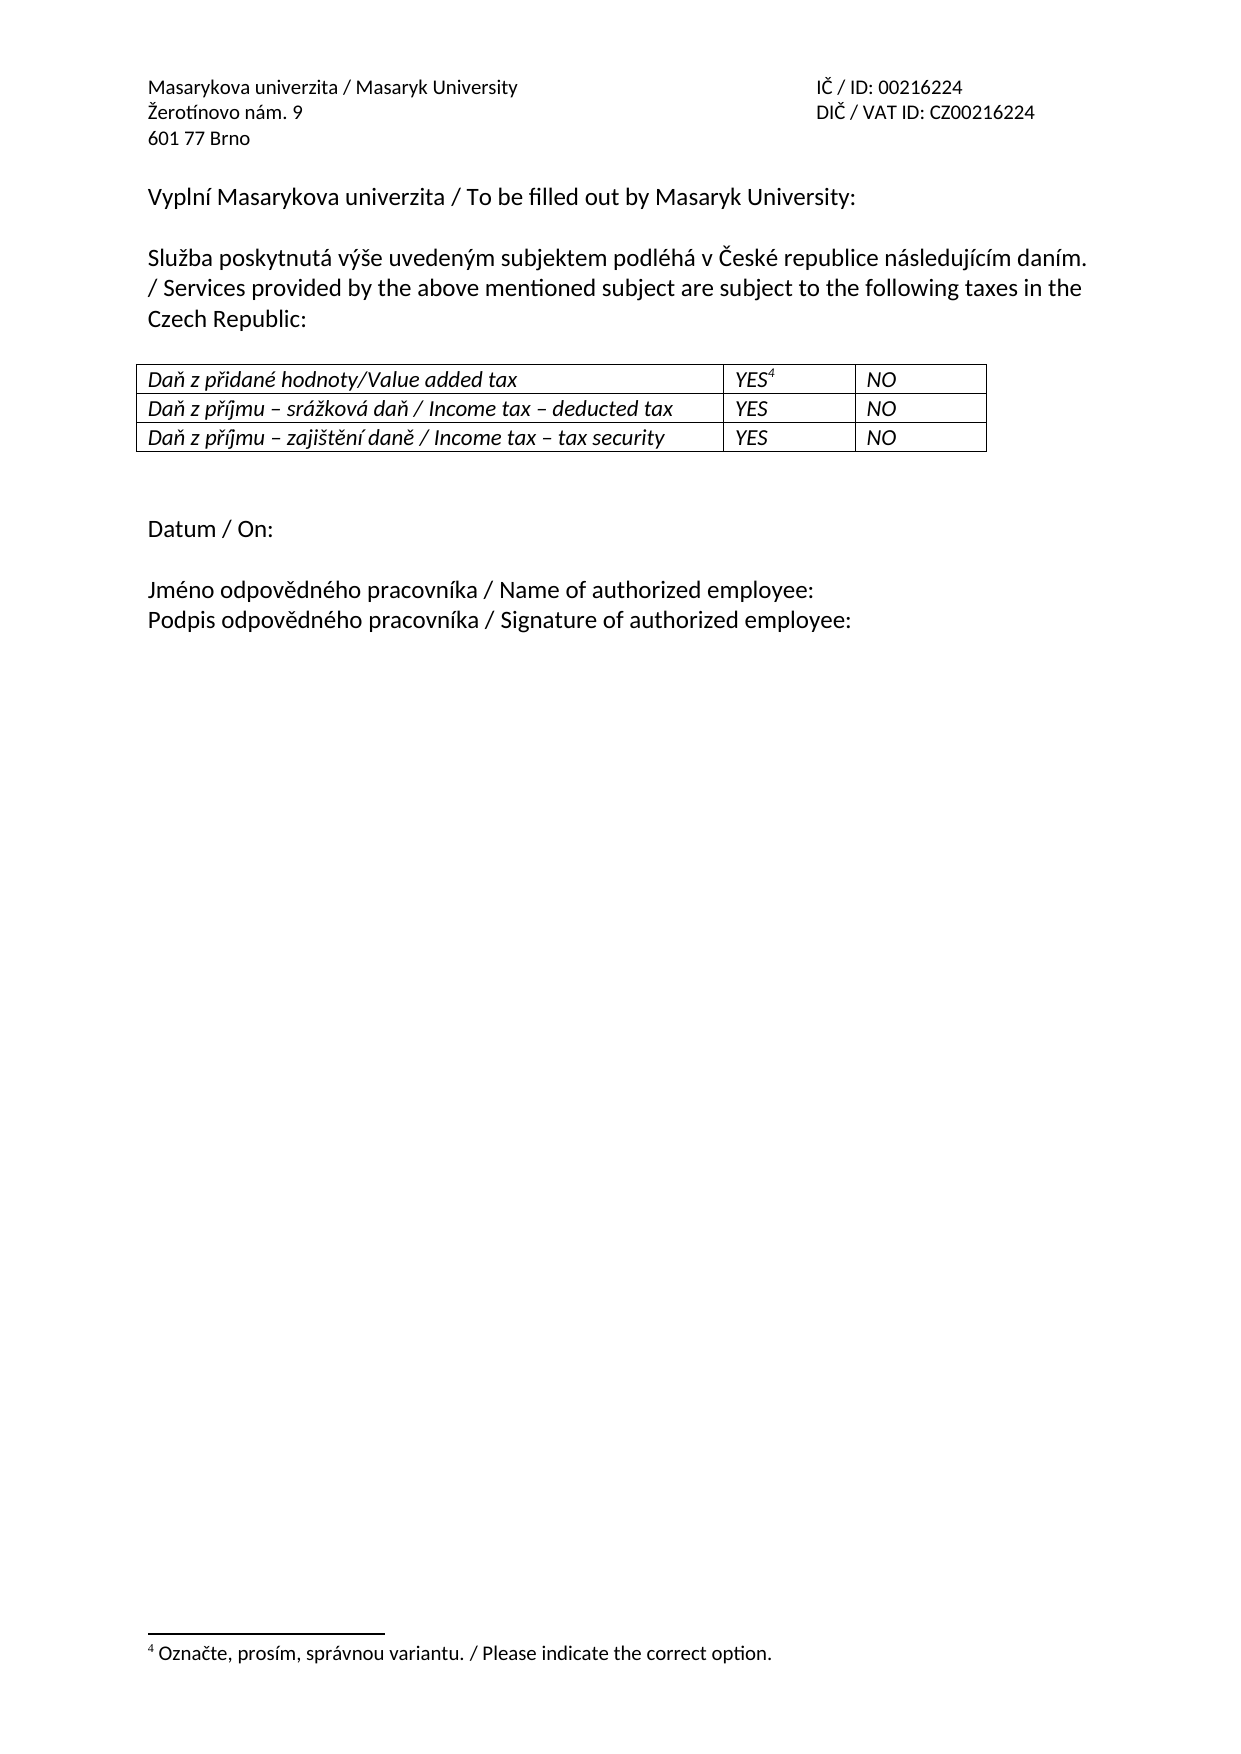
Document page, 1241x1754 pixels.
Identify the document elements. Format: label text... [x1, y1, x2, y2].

table_cell NO [856, 394, 986, 422]
table_cell YES [724, 423, 855, 451]
table_cell Daň z příjmu – srážková daň / Income tax – deducted tax [137, 394, 723, 422]
table_header Daň z přidané hodnoty/Value added tax [137, 365, 723, 393]
table_header YES [724, 365, 855, 393]
text Datum / On: [148, 513, 1092, 543]
table_cell Daň z příjmu – zajištění daně / Income tax – tax security [137, 423, 723, 451]
text Vyplní Masarykova univerzita / To be filled out by Masaryk University: [148, 181, 1092, 211]
text Podpis odpovědného pracovníka / Signature of authorized employee: [148, 604, 1092, 635]
text Služba poskytnutá výše uvedeným subjektem podléhá v České republice následujícím daním. / Services provided by the above mentioned subject are subject to the following taxes in the Czech Republic: [148, 242, 1092, 333]
text Jméno odpovědného pracovníka / Name of authorized employee: [148, 574, 1092, 604]
table_cell NO [856, 423, 986, 451]
table_cell YES [724, 394, 855, 422]
table_header NO [856, 365, 986, 393]
